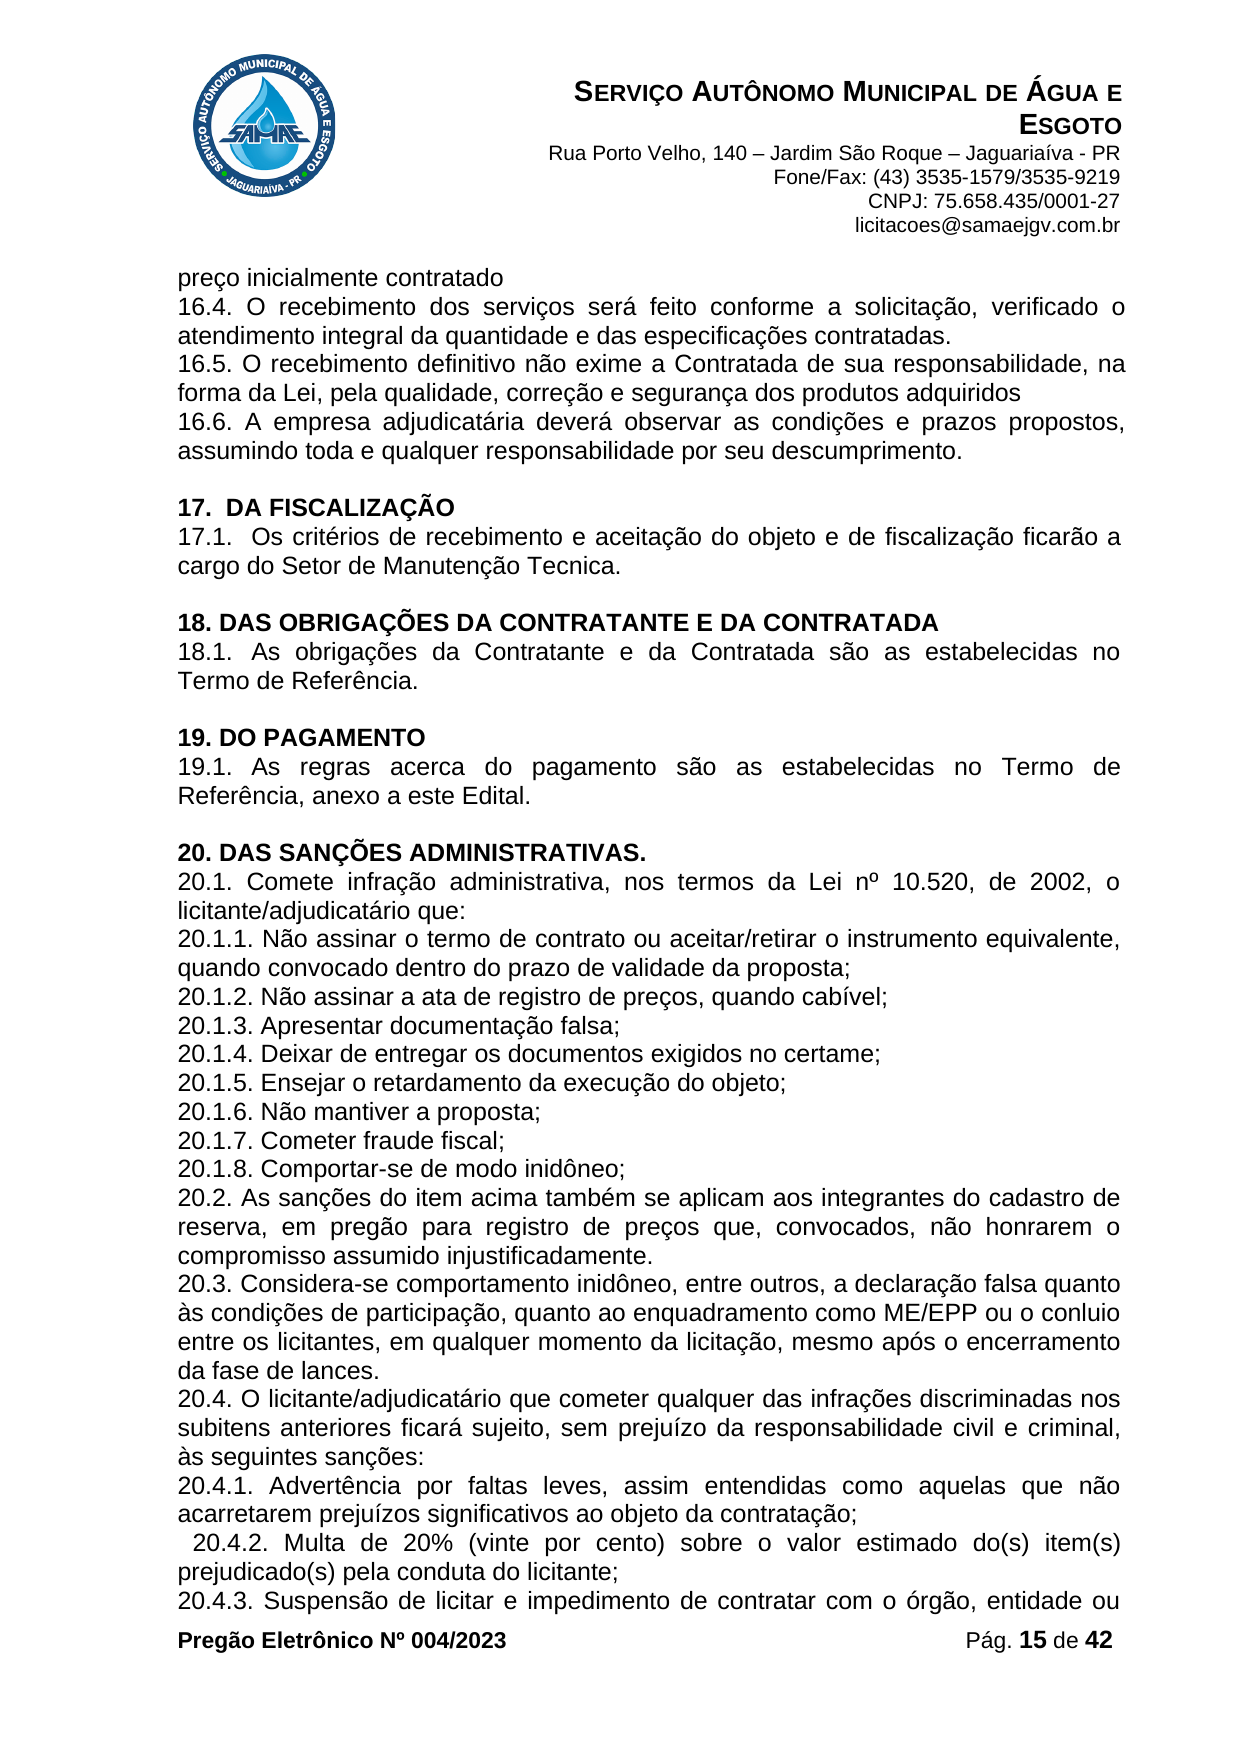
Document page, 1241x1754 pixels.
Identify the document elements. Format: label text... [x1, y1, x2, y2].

text 20.4.2. Multa de 20% (vinte por cento) sobre o valor estimado do(s) item(s) prejudicado(s) pela conduta do licitante; [177, 1528, 1122, 1586]
text 18.1. As obrigações da Contratante e da Contratada são as estabelecidas no Termo de Referência. [177, 637, 1122, 694]
text 16.6. A empresa adjudicatária deverá observar as condições e prazos propostos, assumindo toda e qualquer responsabilidade por seu descumprimento. [177, 407, 1127, 464]
text 19. DO PAGAMENTO [177, 723, 1122, 752]
text 20.1.4. Deixar de entregar os documentos exigidos no certame; [177, 1039, 1122, 1068]
text 18. DAS OBRIGAÇÕES DA CONTRATANTE E DA CONTRATADA [177, 608, 1122, 637]
text 16.4. O recebimento dos serviços será feito conforme a solicitação, verificado o atendimento integral da quantidade e das especificações contratadas. [177, 292, 1127, 349]
text 20.1.7. Cometer fraude fiscal; [177, 1126, 1122, 1154]
text 20.1.5. Ensejar o retardamento da execução do objeto; [177, 1068, 1122, 1097]
text 20.1.1. Não assinar o termo de contrato ou aceitar/retirar o instrumento equivalente, quando convocado dentro do prazo de validade da proposta; [177, 924, 1122, 982]
picture [193, 54, 336, 197]
text 19.1. As regras acerca do pagamento são as estabelecidas no Termo de Referência, anexo a este Edital. [177, 752, 1122, 809]
text 20.4.1. Advertência por faltas leves, assim entendidas como aquelas que não acarretarem prejuízos significativos ao objeto da contratação; [177, 1471, 1122, 1528]
text 20.1.3. Apresentar documentação falsa; [177, 1011, 1122, 1039]
text 17.1. Os critérios de recebimento e aceitação do objeto e de fiscalização ficarão a cargo do Setor de Manutenção Tecnica. [177, 522, 1122, 579]
text 20.4. O licitante/adjudicatário que cometer qualquer das infrações discriminadas nos subitens anteriores ficará sujeito, sem prejuízo da responsabilidade civil e criminal, às seguintes sanções: [177, 1384, 1122, 1471]
text 16.5. O recebimento definitivo não exime a Contratada de sua responsabilidade, na forma da Lei, pela qualidade, correção e segurança dos produtos adquiridos [177, 349, 1127, 407]
text 20.1.8. Comportar-se de modo inidôneo; [177, 1154, 1122, 1183]
text 20.2. As sanções do item acima também se aplicam aos integrantes do cadastro de reserva, em pregão para registro de preços que, convocados, não honrarem o compromisso assumido injustificadamente. [177, 1183, 1122, 1269]
text 20.1.6. Não mantiver a proposta; [177, 1097, 1122, 1126]
text 20.3. Considera-se comportamento inidôneo, entre outros, a declaração falsa quanto às condições de participação, quanto ao enquadramento como ME/EPP ou o conluio entre os licitantes, em qualquer momento da licitação, mesmo após o encerramento da fase de lances. [177, 1269, 1122, 1384]
text 20. DAS SANÇÕES ADMINISTRATIVAS. [177, 838, 1122, 867]
text 17. DA FISCALIZAÇÃO [177, 493, 1122, 522]
text 20.1.2. Não assinar a ata de registro de preços, quando cabível; [177, 982, 1122, 1011]
text 20.1. Comete infração administrativa, nos termos da Lei nº 10.520, de 2002, o licitante/adjudicatário que: [177, 867, 1122, 924]
